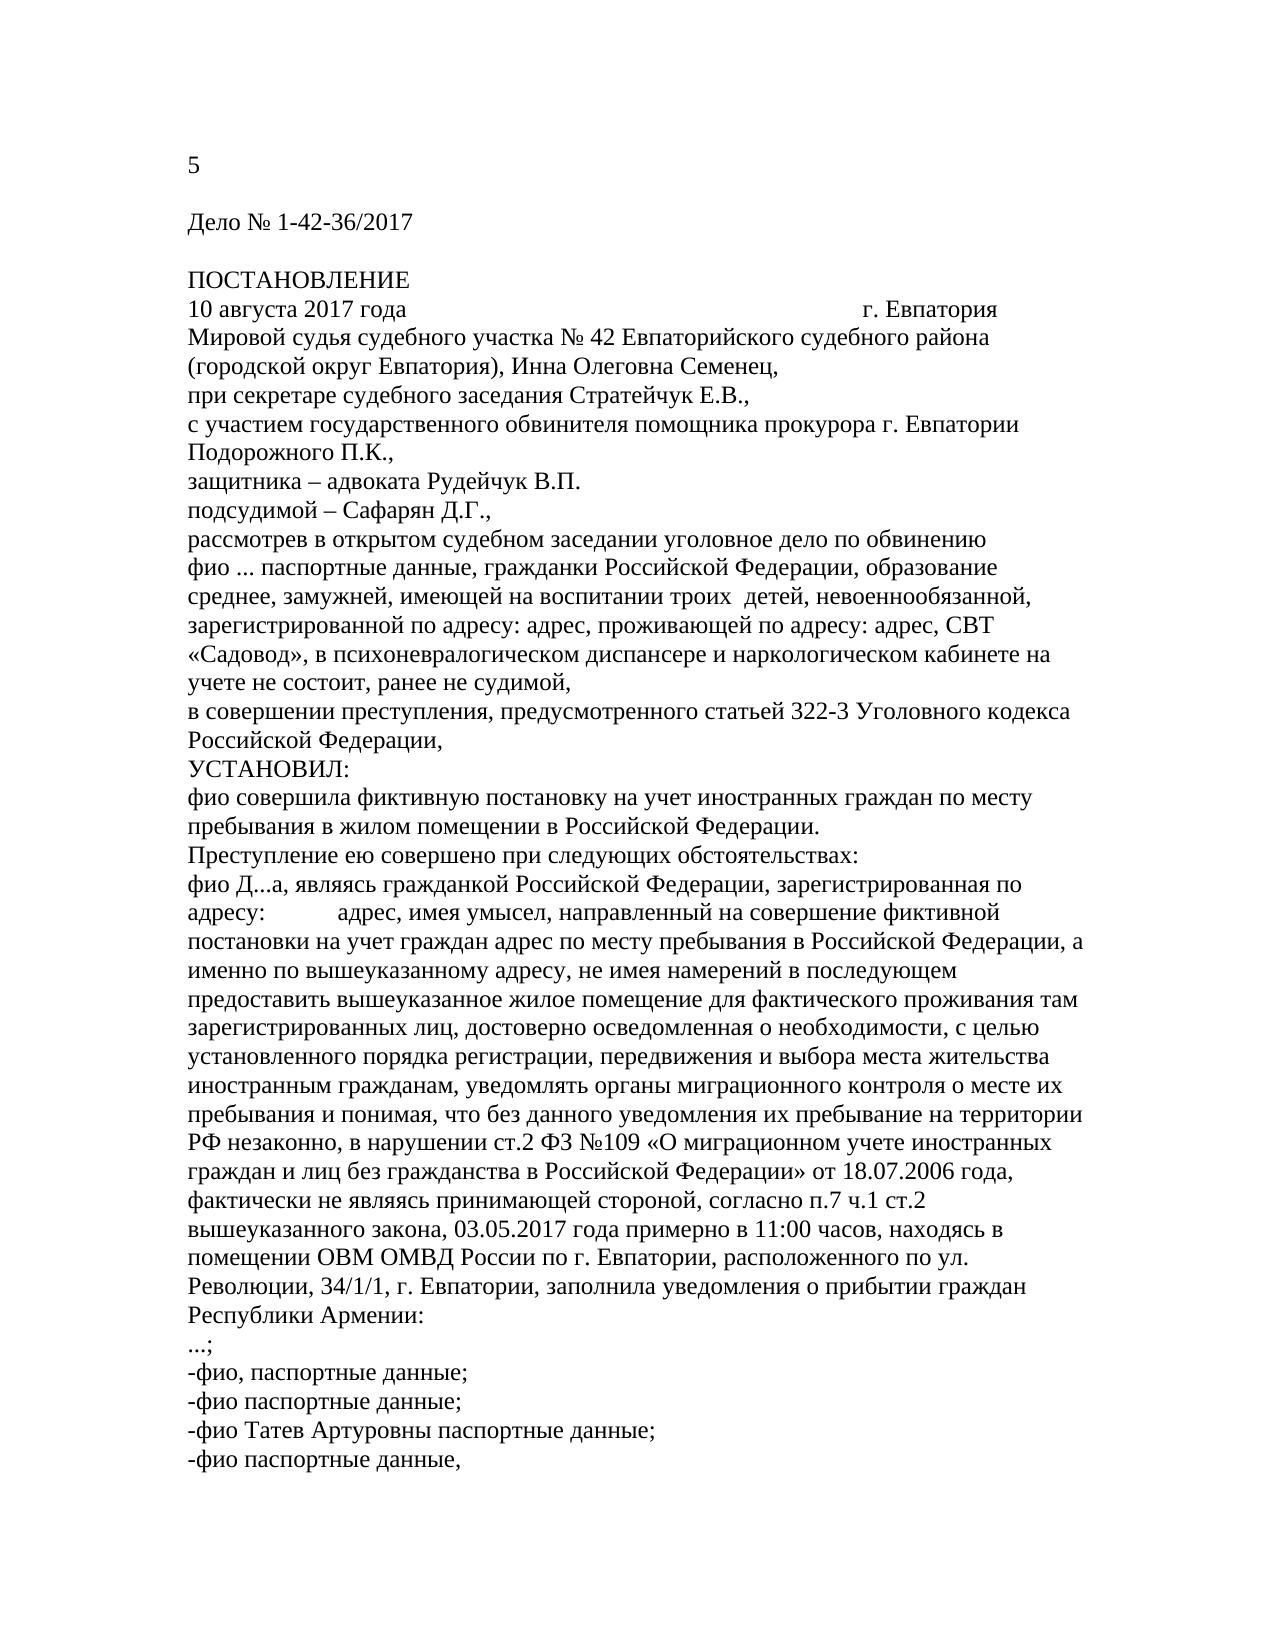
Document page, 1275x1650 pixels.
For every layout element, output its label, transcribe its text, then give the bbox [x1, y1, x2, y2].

text -фио Татев Артуровны паспортные данные; [187, 1415, 1087, 1444]
text защитника – адвоката Рудейчук В.П. [187, 466, 1087, 495]
text при секретаре судебного заседания Стратейчук Е.В., [187, 380, 1087, 409]
text -фио паспортные данные; [187, 1386, 1087, 1415]
text УСТАНОВИЛ: [187, 754, 1087, 782]
text фио Д...а, являясь гражданкой Российской Федерации, зарегистрированная по адресу: адрес, имея умысел, направленный на совершение фиктивной постановки на учет граждан адрес по месту пребывания в Российской Федерации, а именно по вышеуказанному адресу, не имея намерений в последующем предоставить вышеуказанное жилое помещение для фактического проживания там зарегистрированных лиц, достоверно осведомленная о необходимости, с целью установленного порядка регистрации, передвижения и выбора места жительства иностранным гражданам, уведомлять органы миграционного контроля о месте их пребывания и понимая, что без данного уведомления их пребывание на территории РФ незаконно, в нарушении ст.2 ФЗ №109 «О миграционном учете иностранных граждан и лиц без гражданства в Российской Федерации» от 18.07.2006 года, фактически не являясь принимающей стороной, согласно п.7 ч.1 ст.2 вышеуказанного закона, 03.05.2017 года примерно в 11:00 часов, находясь в помещении ОВМ ОМВД России по г. Евпатории, расположенного по ул. Революции, 34/1/1, г. Евпатории, заполнила уведомления о прибытии граждан Республики Армении: [187, 869, 1087, 1329]
text -фио паспортные данные, [187, 1444, 1087, 1472]
text Подорожного П.К., [187, 437, 1087, 466]
text ПОСТАНОВЛЕНИЕ [187, 265, 1087, 294]
text фио совершила фиктивную постановку на учет иностранных граждан по месту пребывания в жилом помещении в Российской Федерации. [187, 782, 1087, 840]
text ...; [187, 1329, 1087, 1357]
text Мировой судья судебного участка № 42 Евпаторийского судебного района (городской округ Евпатория), Инна Олеговна Семенец, [187, 322, 1087, 380]
text подсудимой – Сафарян Д.Г., [187, 495, 1087, 524]
text рассмотрев в открытом судебном заседании уголовное дело по обвинению [187, 524, 1087, 552]
text 5 [187, 150, 1087, 179]
text -фио, паспортные данные; [187, 1357, 1087, 1386]
text фио ... паспортные данные, гражданки Российской Федерации, образование среднее, замужней, имеющей на воспитании троих детей, невоеннообязанной, зарегистрированной по адресу: адрес, проживающей по адресу: адрес, СВТ «Садовод», в психоневралогическом диспансере и наркологическом кабинете на учете не состоит, ранее не судимой, [187, 552, 1087, 696]
text 10 августа 2017 года г. Евпатория [187, 294, 1087, 322]
text Преступление ею совершено при следующих обстоятельствах: [187, 840, 1087, 869]
text с участием государственного обвинителя помощника прокурора г. Евпатории [187, 409, 1087, 437]
text в совершении преступления, предусмотренного статьей 322-3 Уголовного кодекса Российской Федерации, [187, 696, 1087, 754]
text Дело № 1-42-36/2017 [187, 207, 1087, 236]
